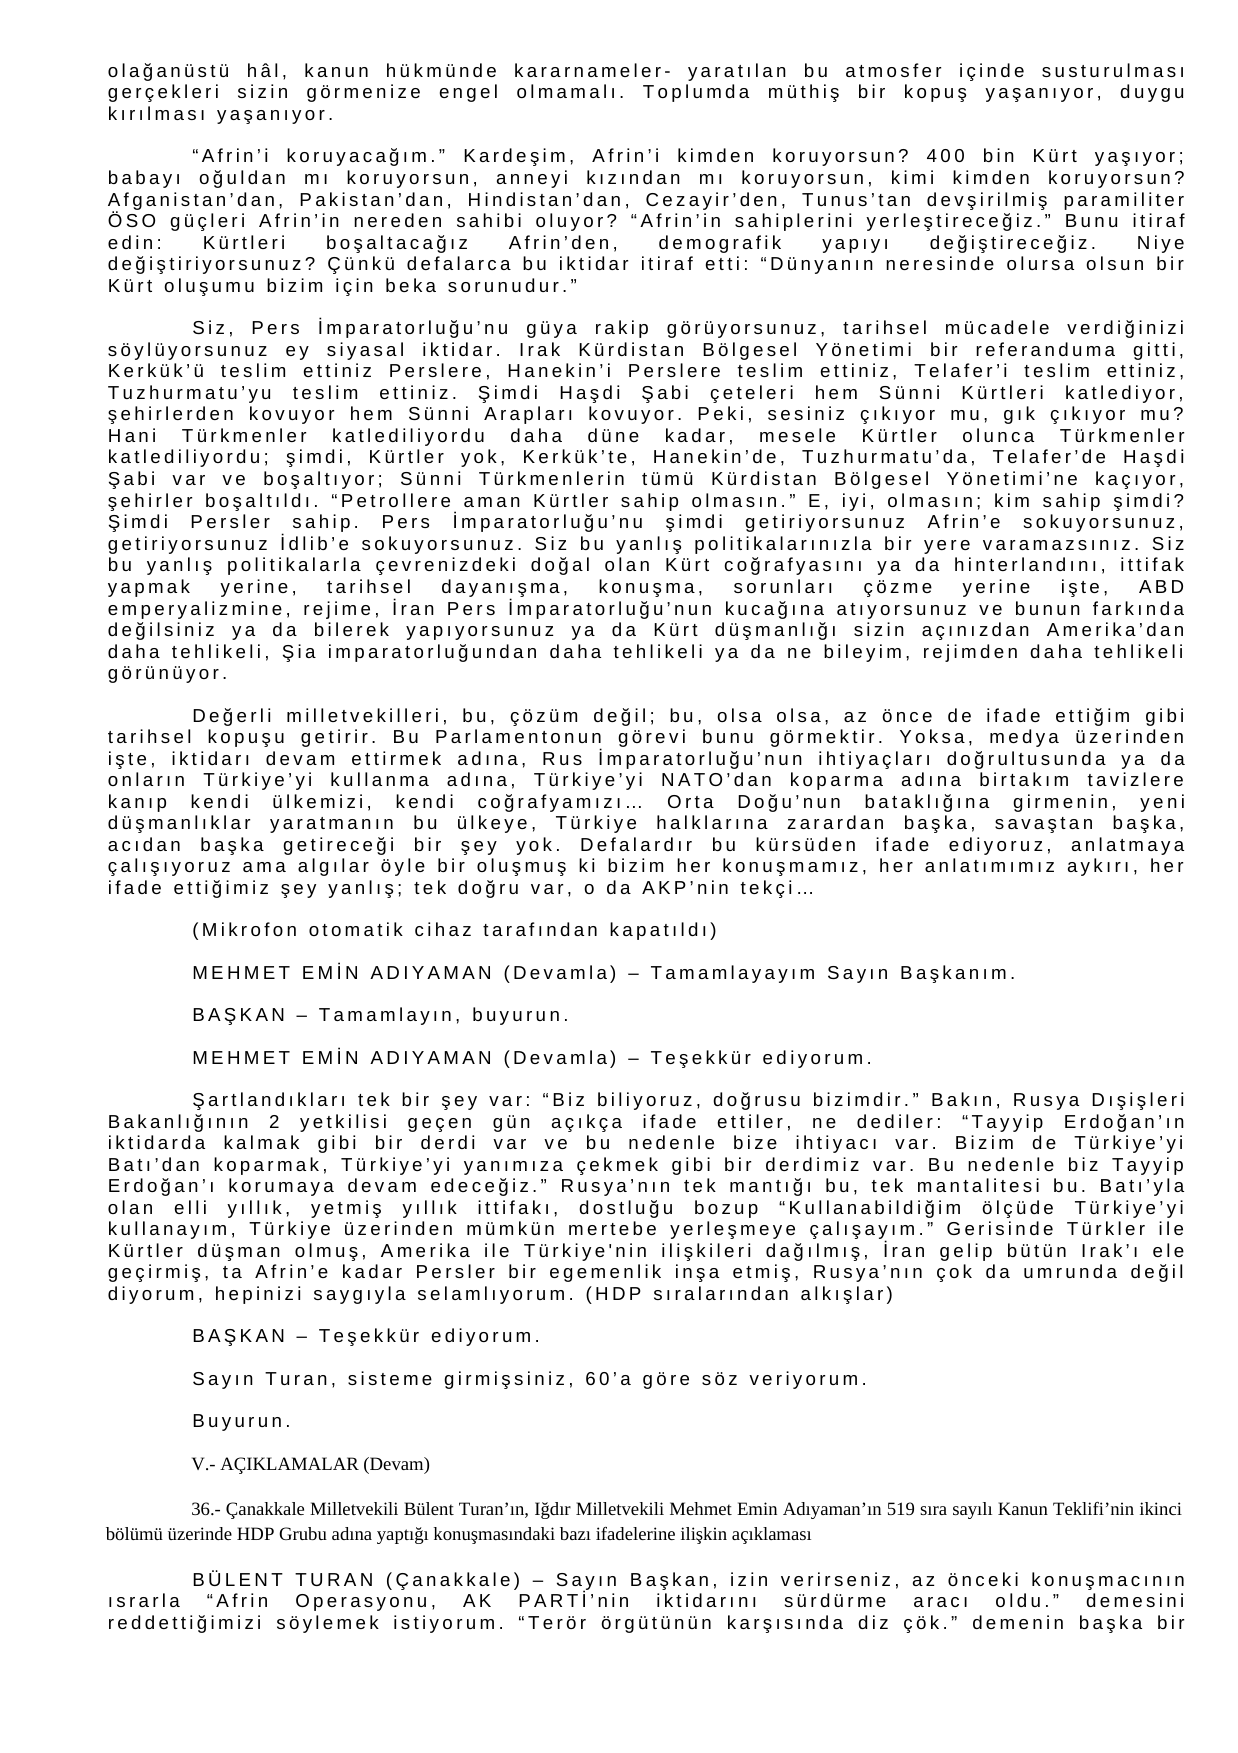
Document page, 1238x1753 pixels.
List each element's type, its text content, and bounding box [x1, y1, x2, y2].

text 36.- Çanakkale Milletvekili Bülent Turan’ın, Iğdır Milletvekili Mehmet Emin Adıyaman’ın 519 sıra sayılı Kanun Teklifi’nin ikinci bölümü üzerinde HDP Grubu adına yaptığı konuşmasındaki bazı ifadelerine ilişkin açıklaması [106, 1498, 1184, 1544]
text BAŞKAN – Tamamlayın, buyurun. [108, 1004, 1186, 1026]
text “Afrin’i koruyacağım.” Kardeşim, Afrin’i kimden koruyorsun? 400 bin Kürt yaşıyor; babayı oğuldan mı koruyorsun, anneyi kızından mı koruyorsun, kimi kimden koruyorsun? Afganistan’dan, Pakistan’dan, Hindistan’dan, Cezayir’den, Tunus’tan devşirilmiş paramiliter ÖSO güçleri Afrin’in nereden sahibi oluyor? “Afrin’in sahiplerini yerleştireceğiz.” Bunu itiraf edin: Kürtleri boşaltacağız Afrin’den, demografik yapıyı değiştireceğiz. Niye değiştiriyorsunuz? Çünkü defalarca bu iktidar itiraf etti: “Dünyanın neresinde olursa olsun bir Kürt oluşumu bizim için beka sorunudur.” [108, 145, 1186, 296]
text (Mikrofon otomatik cihaz tarafından kapatıldı) [108, 919, 1186, 941]
text BAŞKAN – Teşekkür ediyorum. [108, 1325, 1186, 1347]
text MEHMET EMİN ADIYAMAN (Devamla) – Tamamlayayım Sayın Başkanım. [108, 962, 1186, 983]
text Şartlandıkları tek bir şey var: “Biz biliyoruz, doğrusu bizimdir.” Bakın, Rusya Dışişleri Bakanlığının 2 yetkilisi geçen gün açıkça ifade ettiler, ne dediler: “Tayyip Erdoğan’ın iktidarda kalmak gibi bir derdi var ve bu nedenle bize ihtiyacı var. Bizim de Türkiye’yi Batı’dan koparmak, Türkiye’yi yanımıza çekmek gibi bir derdimiz var. Bu nedenle biz Tayyip Erdoğan’ı korumaya devam edeceğiz.” Rusya’nın tek mantığı bu, tek mantalitesi bu. Batı’yla olan elli yıllık, yetmiş yıllık ittifakı, dostluğu bozup “Kullanabildiğim ölçüde Türkiye’yi kullanayım, Türkiye üzerinden mümkün mertebe yerleşmeye çalışayım.” Gerisinde Türkler ile Kürtler düşman olmuş, Amerika ile Türkiye'nin ilişkileri dağılmış, İran gelip bütün Irak’ı ele geçirmiş, ta Afrin’e kadar Persler bir egemenlik inşa etmiş, Rusya’nın çok da umrunda değil diyorum, hepinizi saygıyla selamlıyorum. (HDP sıralarından alkışlar) [108, 1089, 1186, 1304]
text Değerli milletvekilleri, bu, çözüm değil; bu, olsa olsa, az önce de ifade ettiğim gibi tarihsel kopuşu getirir. Bu Parlamentonun görevi bunu görmektir. Yoksa, medya üzerinden işte, iktidarı devam ettirmek adına, Rus İmparatorluğu’nun ihtiyaçları doğrultusunda ya da onların Türkiye’yi kullanma adına, Türkiye’yi NATO’dan koparma adına birtakım tavizlere kanıp kendi ülkemizi, kendi coğrafyamızı… Orta Doğu’nun bataklığına girmenin, yeni düşmanlıklar yaratmanın bu ülkeye, Türkiye halklarına zarardan başka, savaştan başka, acıdan başka getireceği bir şey yok. Defalardır bu kürsüden ifade ediyoruz, anlatmaya çalışıyoruz ama algılar öyle bir oluşmuş ki bizim her konuşmamız, her anlatımımız aykırı, her ifade ettiğimiz şey yanlış; tek doğru var, o da AKP’nin tekçi… [108, 704, 1186, 898]
text Buyurun. [108, 1410, 1186, 1432]
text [108, 60, 1186, 124]
text V.- AÇIKLAMALAR (Devam) [106, 1452, 1184, 1474]
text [108, 1568, 1186, 1633]
text Sayın Turan, sisteme girmişsiniz, 60’a göre söz veriyorum. [108, 1368, 1186, 1389]
text MEHMET EMİN ADIYAMAN (Devamla) – Teşekkür ediyorum. [108, 1046, 1186, 1068]
text Siz, Pers İmparatorluğu’nu güya rakip görüyorsunuz, tarihsel mücadele verdiğinizi söylüyorsunuz ey siyasal iktidar. Irak Kürdistan Bölgesel Yönetimi bir referanduma gitti, Kerkük’ü teslim ettiniz Perslere, Hanekin’i Perslere teslim ettiniz, Telafer’i teslim ettiniz, Tuzhurmatu’yu teslim ettiniz. Şimdi Haşdi Şabi çeteleri hem Sünni Kürtleri katlediyor, şehirlerden kovuyor hem Sünni Arapları kovuyor. Peki, sesiniz çıkıyor mu, gık çıkıyor mu? Hani Türkmenler katlediliyordu daha düne kadar, mesele Kürtler olunca Türkmenler katlediliyordu; şimdi, Kürtler yok, Kerkük’te, Hanekin’de, Tuzhurmatu’da, Telafer’de Haşdi Şabi var ve boşaltıyor; Sünni Türkmenlerin tümü Kürdistan Bölgesel Yönetimi’ne kaçıyor, şehirler boşaltıldı. “Petrollere aman Kürtler sahip olmasın.” E, iyi, olmasın; kim sahip şimdi? Şimdi Persler sahip. Pers İmparatorluğu’nu şimdi getiriyorsunuz Afrin’e sokuyorsunuz, getiriyorsunuz İdlib’e sokuyorsunuz. Siz bu yanlış politikalarınızla bir yere varamazsınız. Siz bu yanlış politikalarla çevrenizdeki doğal olan Kürt coğrafyasını ya da hinterlandını, ittifak yapmak yerine, tarihsel dayanışma, konuşma, sorunları çözme yerine işte, ABD emperyalizmine, rejime, İran Pers İmparatorluğu’nun kucağına atıyorsunuz ve bunun farkında değilsiniz ya da bilerek yapıyorsunuz ya da Kürt düşmanlığı sizin açınızdan Amerika’dan daha tehlikeli, Şia imparatorluğundan daha tehlikeli ya da ne bileyim, rejimden daha tehlikeli görünüyor. [108, 317, 1186, 683]
